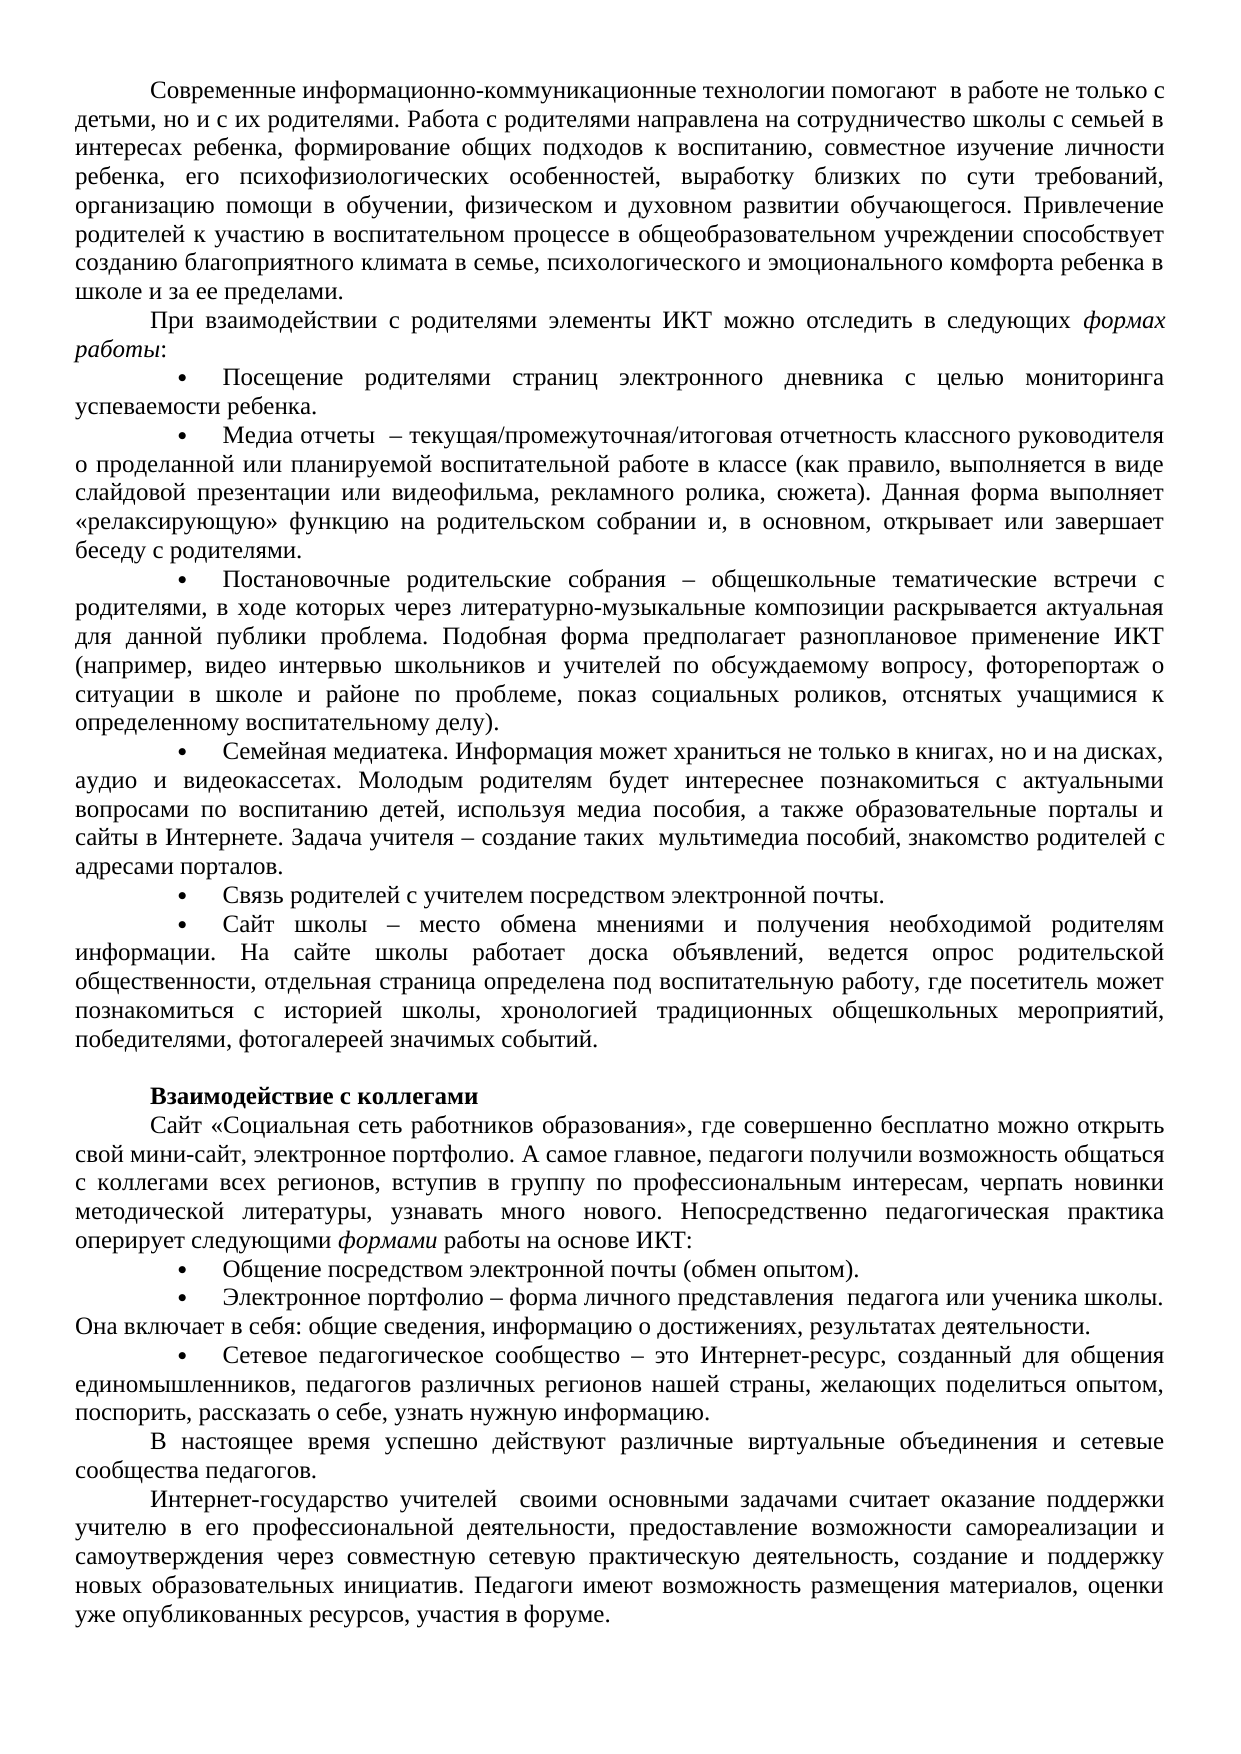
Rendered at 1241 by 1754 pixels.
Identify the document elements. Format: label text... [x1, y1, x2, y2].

text Интернет-государство учителей своими основными задачами считает оказание поддержки учителю в его профессиональной деятельности, предоставление возможности самореализации и самоутверждения через совместную сетевую практическую деятельность, создание и поддержку новых образовательных инициатив. Педагоги имеют возможность размещения материалов, оценки уже опубликованных ресурсов, участия в форуме. [75, 1484, 1165, 1627]
text Сайт «Социальная сеть работников образования», где совершенно бесплатно можно открыть свой мини-сайт, электронное портфолио. А самое главное, педагоги получили возможность общаться с коллегами всех регионов, вступив в группу по профессиональным интересам, черпать новинки методической литературы, узнавать много нового. Непосредственно педагогическая практика оперирует следующими формами работы на основе ИКТ: [75, 1110, 1165, 1254]
text В настоящее время успешно действуют различные виртуальные объединения и сетевые сообщества педагогов. [75, 1426, 1165, 1484]
text Взаимодействие с коллегами [75, 1081, 1165, 1110]
list Медиа отчеты – текущая/промежуточная/итоговая отчетность классного руководителя о проделанной или планируемой воспитательной работе в классе (как правило, выполняется в виде слайдовой презентации или видеофильма, рекламного ролика, сюжета). Данная форма выполняет «релаксирующую» функцию на родительском собрании и, в основном, открывает или завершает беседу с родителями. [75, 420, 1165, 564]
list Постановочные родительские собрания – общешкольные тематические встречи с родителями, в ходе которых через литературно-музыкальные композиции раскрывается актуальная для данной публики проблема. Подобная форма предполагает разноплановое применение ИКТ (например, видео интервью школьников и учителей по обсуждаемому вопросу, фоторепортаж о ситуации в школе и районе по проблеме, показ социальных роликов, отснятых учащимися к определенному воспитательному делу). [75, 564, 1165, 736]
list Электронное портфолио – форма личного представления педагога или ученика школы. Она включает в себя: общие сведения, информацию о достижениях, результатах деятельности. [75, 1282, 1165, 1340]
list Общение посредством электронной почты (обмен опытом). [75, 1254, 1165, 1282]
list Сайт школы – место обмена мнениями и получения необходимой родителям информации. На сайте школы работает доска объявлений, ведется опрос родительской общественности, отдельная страница определена под воспитательную работу, где посетитель может познакомиться с историей школы, хронологией традиционных общешкольных мероприятий, победителями, фотогалереей значимых событий. [75, 909, 1165, 1052]
list Семейная медиатека. Информация может храниться не только в книгах, но и на дисках, аудио и видеокассетах. Молодым родителям будет интереснее познакомиться с актуальными вопросами по воспитанию детей, используя медиа пособия, а также образовательные порталы и сайты в Интернете. Задача учителя – создание таких мультимедиа пособий, знакомство родителей с адресами порталов. [75, 736, 1165, 880]
text Современные информационно-коммуникационные технологии помогают в работе не только с детьми, но и с их родителями. Работа с родителями направлена на сотрудничество школы с семьей в интересах ребенка, формирование общих подходов к воспитанию, совместное изучение личности ребенка, его психофизиологических особенностей, выработку близких по сути требований, организацию помощи в обучении, физическом и духовном развитии обучающегося. Привлечение родителей к участию в воспитательном процессе в общеобразовательном учреждении способствует созданию благоприятного климата в семье, психологического и эмоционального комфорта ребенка в школе и за ее пределами. [75, 75, 1165, 305]
list Связь родителей с учителем посредством электронной почты. [75, 880, 1165, 909]
list Посещение родителями страниц электронного дневника с целью мониторинга успеваемости ребенка. [75, 362, 1165, 420]
text При взаимодействии с родителями элементы ИКТ можно отследить в следующих формах работы: [75, 305, 1165, 362]
list Сетевое педагогическое сообщество – это Интернет-ресурс, созданный для общения единомышленников, педагогов различных регионов нашей страны, желающих поделиться опытом, поспорить, рассказать о себе, узнать нужную информацию. [75, 1340, 1165, 1426]
